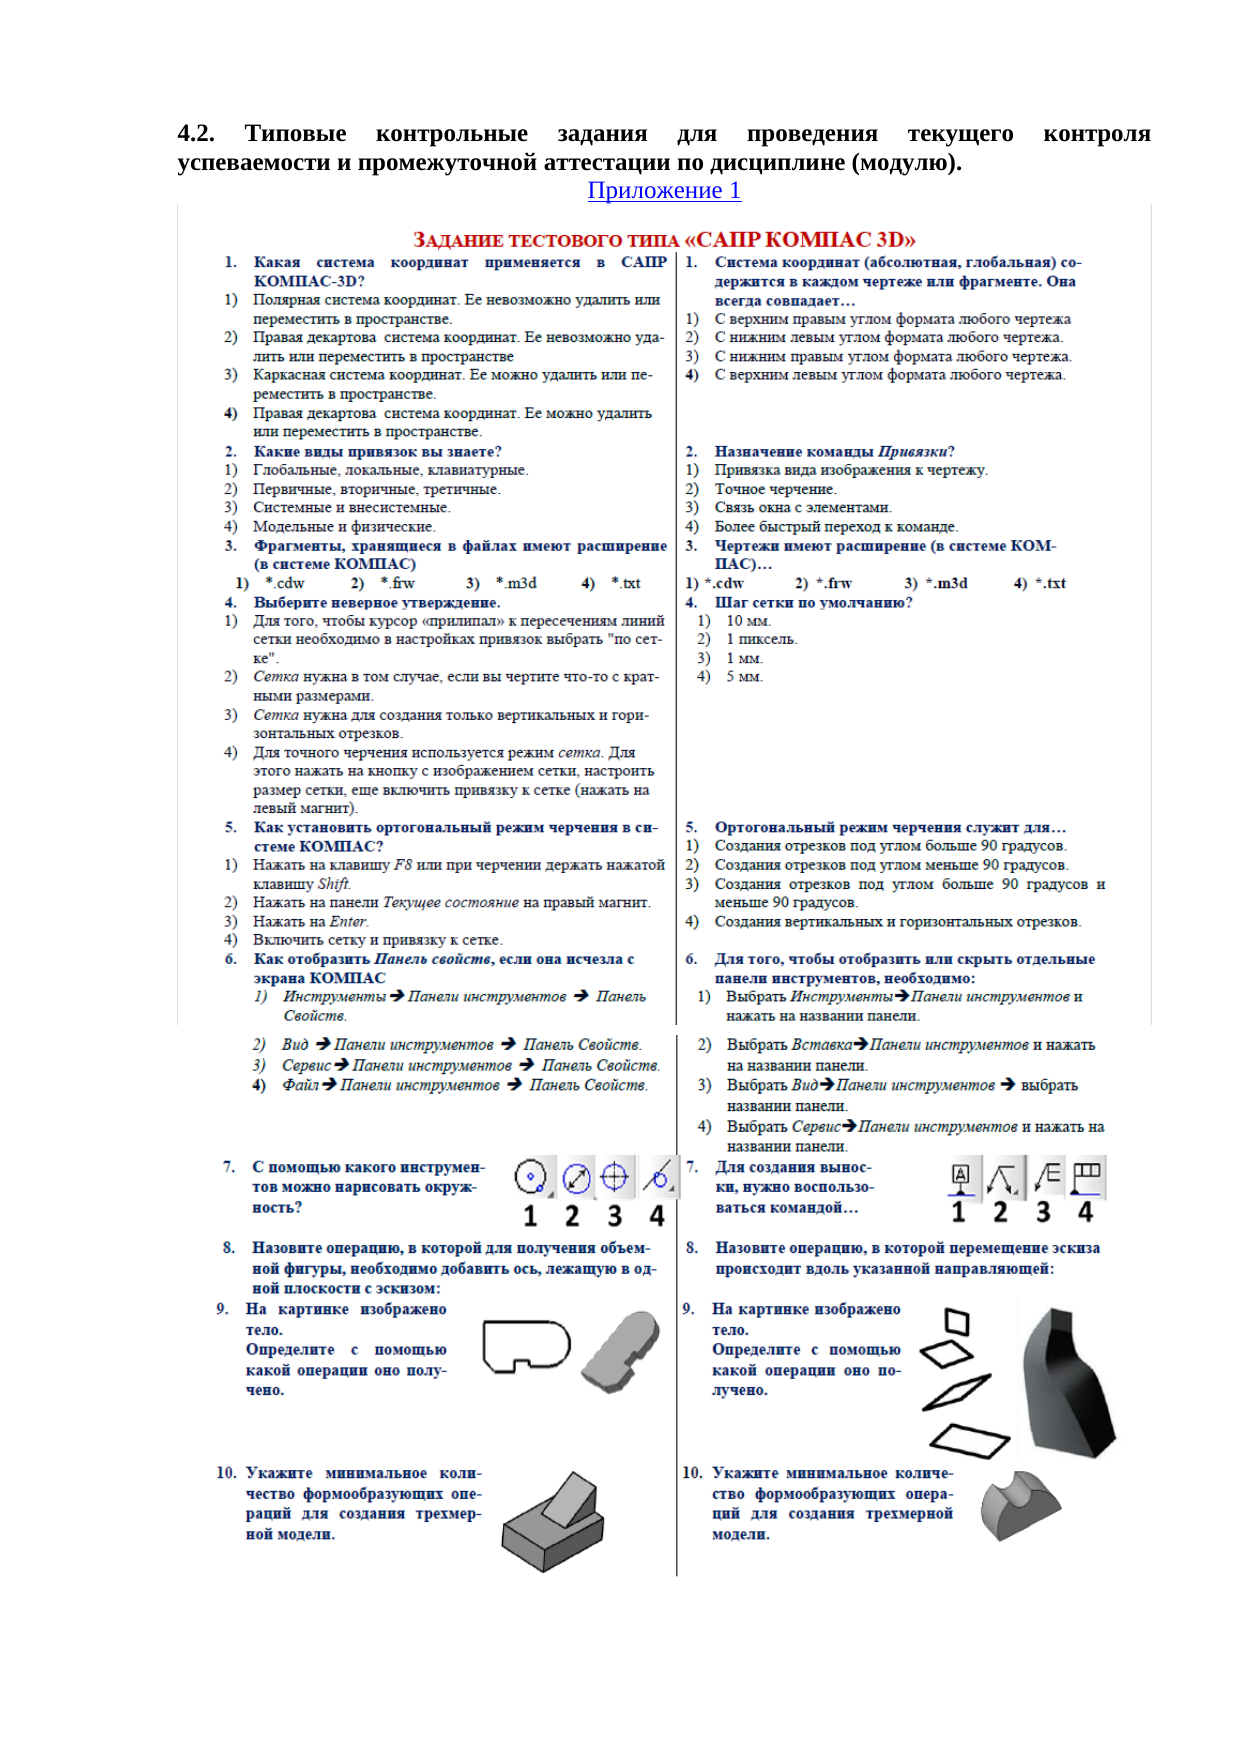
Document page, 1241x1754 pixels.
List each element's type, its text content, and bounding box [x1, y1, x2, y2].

text 4.2. Типовые контрольные задания для проведения текущего контроля успеваемости и промежуточной аттестации по дисциплине (модулю). [177, 118, 1152, 176]
picture [177, 1035, 1152, 1626]
text Приложение 1 [177, 176, 1152, 204]
picture [177, 204, 1152, 1025]
